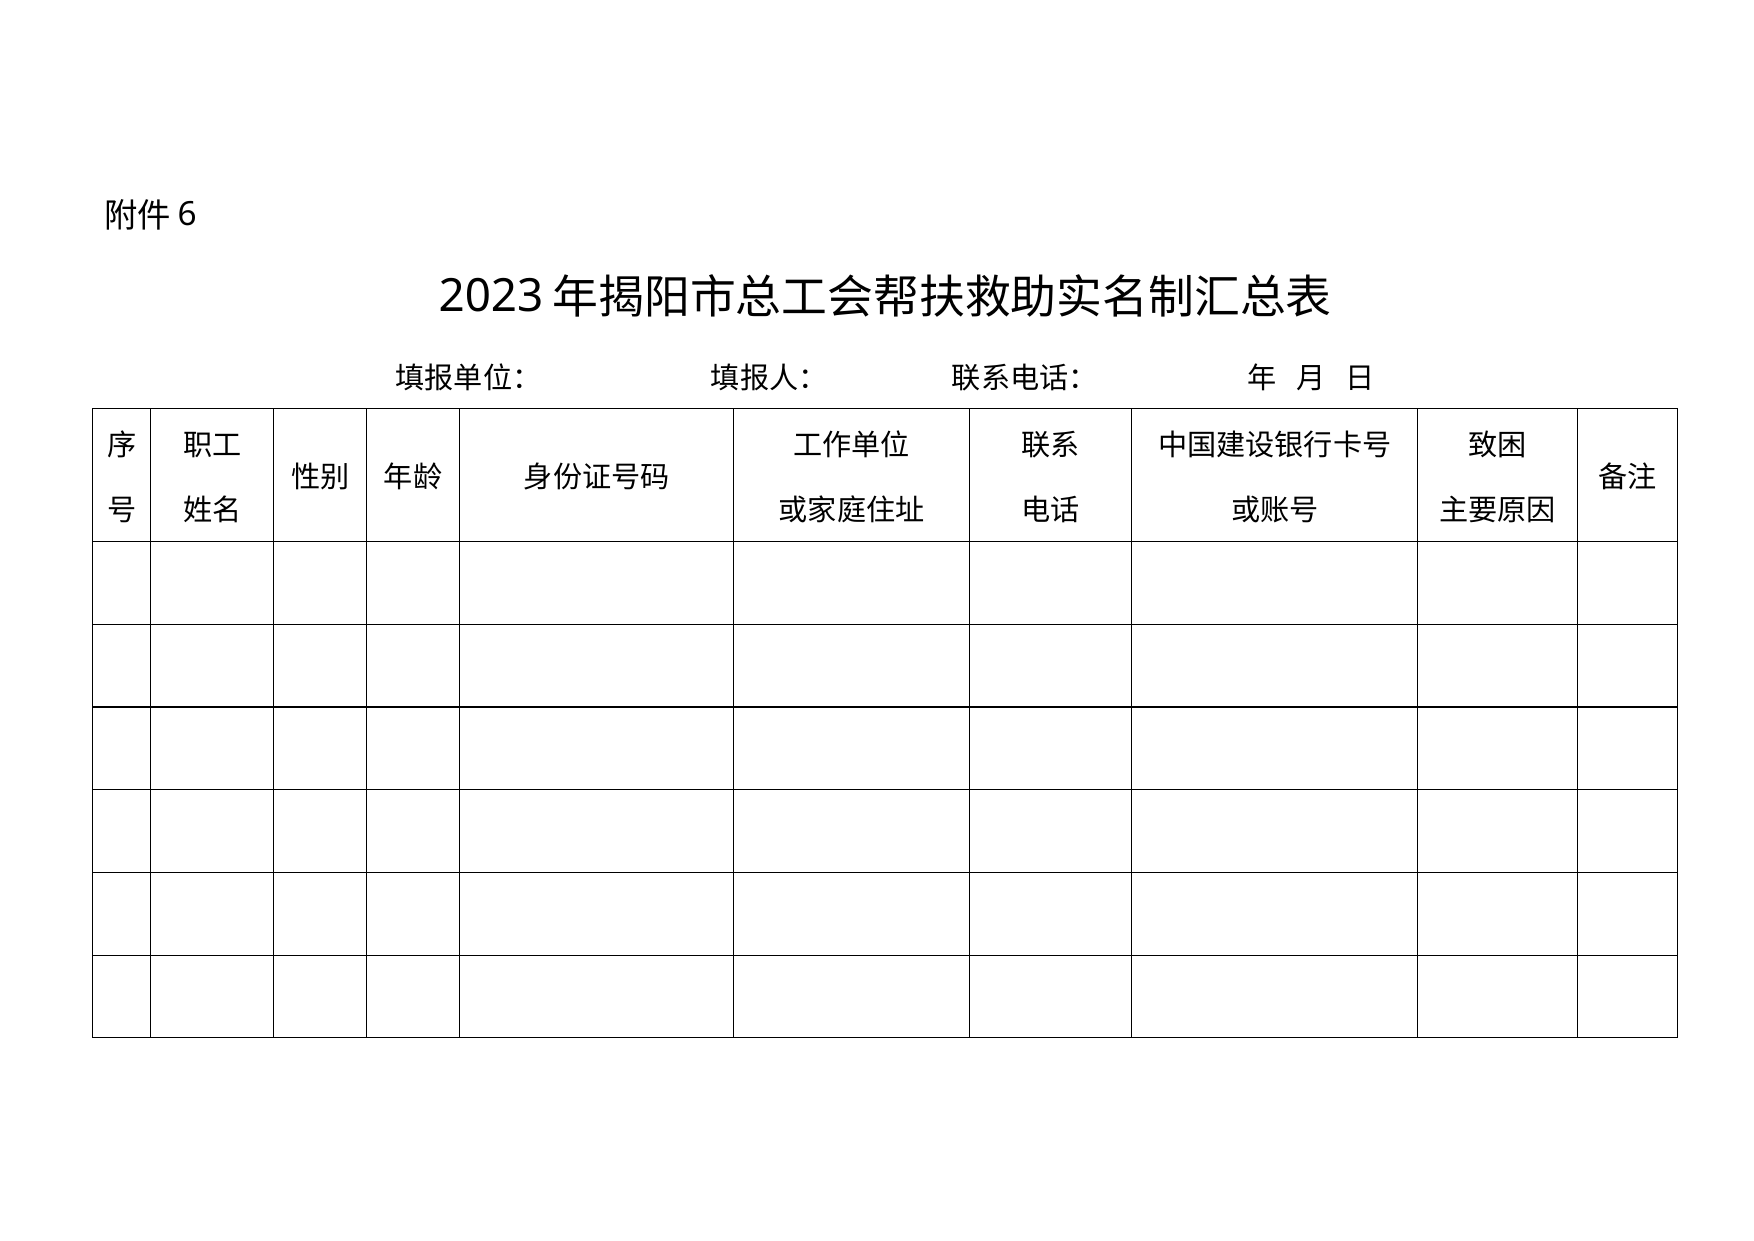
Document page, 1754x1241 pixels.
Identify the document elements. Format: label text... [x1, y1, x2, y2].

table_cell [274, 708, 366, 789]
table_cell [367, 708, 459, 789]
table_cell [151, 625, 273, 706]
table_cell [734, 625, 969, 706]
table_cell [93, 542, 150, 624]
table_cell [970, 790, 1131, 872]
table_cell [274, 542, 366, 624]
table_cell [1578, 956, 1677, 1037]
table_cell [1578, 708, 1677, 789]
table_cell [1132, 873, 1417, 954]
table_cell 职工 姓名 [151, 409, 273, 541]
table_cell [367, 625, 459, 706]
table_cell [1132, 790, 1417, 872]
table_cell [151, 790, 273, 872]
table_cell [274, 790, 366, 872]
table_cell [93, 625, 150, 706]
table_cell [151, 873, 273, 954]
table_cell 工作单位 或家庭住址 [734, 409, 969, 541]
table_cell [1132, 708, 1417, 789]
table_cell 备注 [1578, 409, 1677, 541]
table_cell 中国建设银行卡号 或账号 [1132, 409, 1417, 541]
table_cell [734, 873, 969, 954]
table_cell [970, 708, 1131, 789]
table_cell [93, 708, 150, 789]
table_header 附件6 2023年揭阳市总工会帮扶救助实名制汇总表 [93, 180, 1677, 343]
table_cell [460, 708, 733, 789]
table_cell [151, 708, 273, 789]
table_cell [93, 873, 150, 954]
table_cell [734, 790, 969, 872]
table_cell [1578, 790, 1677, 872]
table_cell [460, 625, 733, 706]
table_cell [1578, 625, 1677, 706]
table_cell [734, 956, 969, 1037]
table_cell 年龄 [367, 409, 459, 541]
table_cell [1132, 956, 1417, 1037]
table_cell [1418, 790, 1577, 872]
table_cell [274, 956, 366, 1037]
table_cell [1578, 873, 1677, 954]
table_cell [1418, 542, 1577, 624]
table_cell [274, 625, 366, 706]
table_cell [1418, 956, 1577, 1037]
table_cell [367, 542, 459, 624]
table_cell [970, 956, 1131, 1037]
table_cell 填报单位： 填报人： 联系电话： 年 月 日 [93, 343, 1677, 408]
table_cell [970, 625, 1131, 706]
table_cell [151, 956, 273, 1037]
table_cell [1132, 625, 1417, 706]
table_cell [460, 542, 733, 624]
table_cell [1418, 873, 1577, 954]
table_cell [460, 873, 733, 954]
table_cell [93, 956, 150, 1037]
table_cell 联系 电话 [970, 409, 1131, 541]
table_cell [734, 542, 969, 624]
table_cell [367, 873, 459, 954]
table_cell [367, 790, 459, 872]
table_cell 致困 主要原因 [1418, 409, 1577, 541]
table_cell [1132, 542, 1417, 624]
table_cell [460, 790, 733, 872]
table_cell [734, 708, 969, 789]
table_cell 性别 [274, 409, 366, 541]
table_cell [970, 873, 1131, 954]
table_cell [151, 542, 273, 624]
table_cell 身份证号码 [460, 409, 733, 541]
table_cell [970, 542, 1131, 624]
table_cell [93, 790, 150, 872]
table_cell [1418, 625, 1577, 706]
table_cell [1578, 542, 1677, 624]
table_cell [460, 956, 733, 1037]
table_cell 序号 [93, 409, 150, 541]
table_cell [367, 956, 459, 1037]
table_cell [1418, 708, 1577, 789]
table_cell [274, 873, 366, 954]
